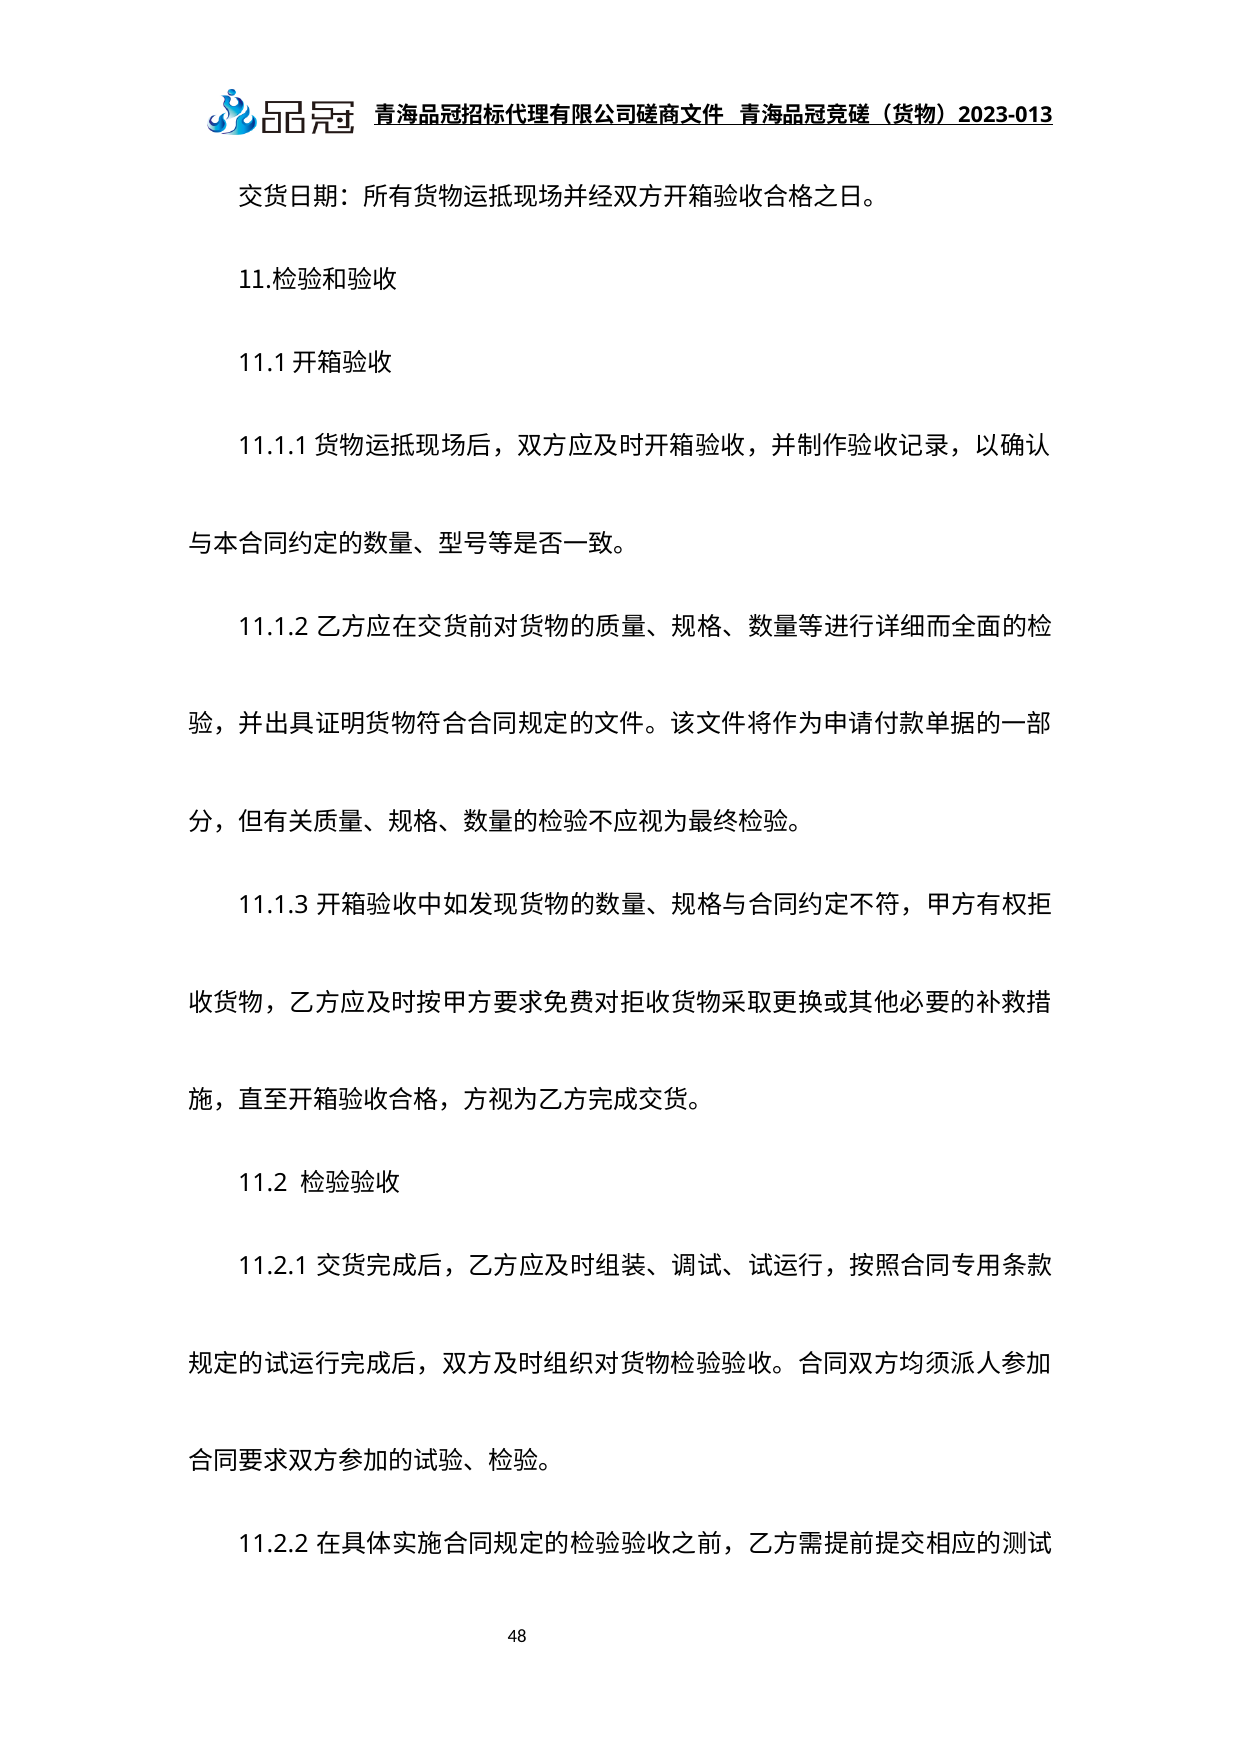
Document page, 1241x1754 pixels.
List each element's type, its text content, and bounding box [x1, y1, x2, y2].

text 11.2 检验验收 [188, 1148, 1052, 1213]
picture [204, 87, 359, 137]
text 11.2.1 交货完成后，乙方应及时组装、调试、试运行，按照合同专用条款规定的试运行完成后，双方及时组织对货物检验验收。合同双方均须派人参加合同要求双方参加的试验、检验。 [188, 1231, 1052, 1491]
text 11.1开箱验收 [188, 328, 1052, 393]
text 交货日期：所有货物运抵现场并经双方开箱验收合格之日。 [188, 162, 1052, 227]
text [188, 1509, 1052, 1574]
text 11.检验和验收 [188, 245, 1052, 310]
text 11.1.1货物运抵现场后，双方应及时开箱验收，并制作验收记录，以确认与本合同约定的数量、型号等是否一致。 [188, 411, 1052, 574]
text 11.1.2 乙方应在交货前对货物的质量、规格、数量等进行详细而全面的检验，并出具证明货物符合合同规定的文件。该文件将作为申请付款单据的一部分，但有关质量、规格、数量的检验不应视为最终检验。 [188, 592, 1052, 852]
text 11.1.3 开箱验收中如发现货物的数量、规格与合同约定不符，甲方有权拒收货物，乙方应及时按甲方要求免费对拒收货物采取更换或其他必要的补救措施，直至开箱验收合格，方视为乙方完成交货。 [188, 870, 1052, 1130]
